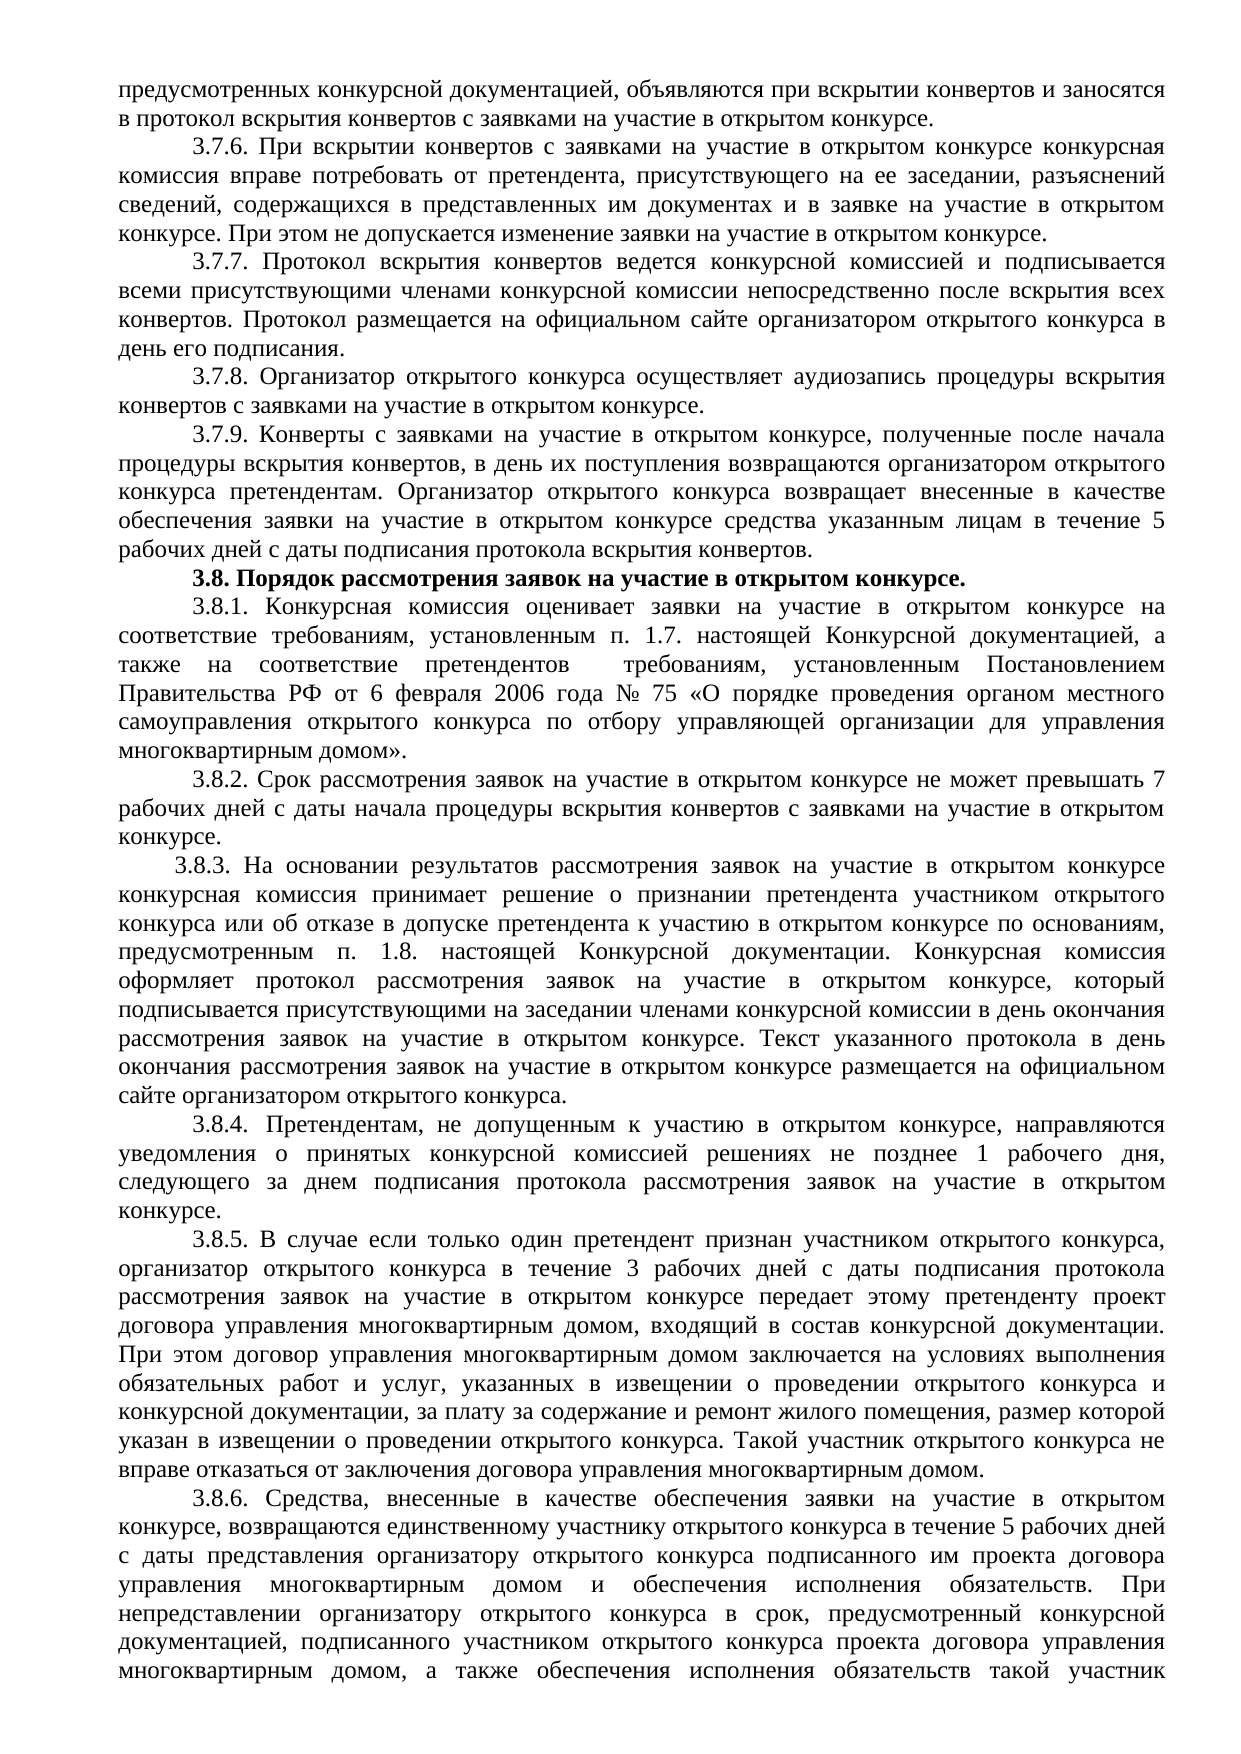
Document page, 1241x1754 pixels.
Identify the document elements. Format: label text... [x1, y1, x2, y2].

text 3.7.9. Конверты с заявками на участие в открытом конкурсе, полученные после начала процедуры вскрытия конвертов, в день их поступления возвращаются организатором открытого конкурса претендентам. Организатор открытого конкурса возвращает внесенные в качестве обеспечения заявки на участие в открытом конкурсе средства указанным лицам в течение 5 рабочих дней с даты подписания протокола вскрытия конвертов. [118, 419, 1166, 563]
text 3.8.4. Претендентам, не допущенным к участию в открытом конкурсе, направляются уведомления о принятых конкурсной комиссией решениях не позднее 1 рабочего дня, следующего за днем подписания протокола рассмотрения заявок на участие в открытом конкурсе. [118, 1109, 1166, 1224]
text 3.8.5. В случае если только один претендент признан участником открытого конкурса, организатор открытого конкурса в течение 3 рабочих дней с даты подписания протокола рассмотрения заявок на участие в открытом конкурсе передает этому претенденту проект договора управления многоквартирным домом, входящий в состав конкурсной документации. При этом договор управления многоквартирным домом заключается на условиях выполнения обязательных работ и услуг, указанных в извещении о проведении открытого конкурса и конкурсной документации, за плату за содержание и ремонт жилого помещения, размер которой указан в извещении о проведении открытого конкурса. Такой участник открытого конкурса не вправе отказаться от заключения договора управления многоквартирным домом. [118, 1224, 1166, 1483]
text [118, 1483, 1166, 1684]
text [118, 74, 1166, 131]
text 3.7.8. Организатор открытого конкурса осуществляет аудиозапись процедуры вскрытия конвертов с заявками на участие в открытом конкурсе. [118, 361, 1166, 419]
text 3.8.3. На основании результатов рассмотрения заявок на участие в открытом конкурсе конкурсная комиссия принимает решение о признании претендента участником открытого конкурса или об отказе в допуске претендента к участию в открытом конкурсе по основаниям, предусмотренным п. 1.8. настоящей Конкурсной документации. Конкурсная комиссия оформляет протокол рассмотрения заявок на участие в открытом конкурсе, который подписывается присутствующими на заседании членами конкурсной комиссии в день окончания рассмотрения заявок на участие в открытом конкурсе. Текст указанного протокола в день окончания рассмотрения заявок на участие в открытом конкурсе размещается на официальном сайте организатором открытого конкурса. [118, 850, 1166, 1109]
text 3.7.6. При вскрытии конвертов с заявками на участие в открытом конкурсе конкурсная комиссия вправе потребовать от претендента, присутствующего на ее заседании, разъяснений сведений, содержащихся в представленных им документах и в заявке на участие в открытом конкурсе. При этом не допускается изменение заявки на участие в открытом конкурсе. [118, 131, 1166, 246]
text 3.8.1. Конкурсная комиссия оценивает заявки на участие в открытом конкурсе на соответствие требованиям, установленным п. 1.7. настоящей Конкурсной документацией, а также на соответствие претендентов требованиям, установленным Постановлением Правительства РФ от 6 февраля 2006 года № 75 «О порядке проведения органом местного самоуправления открытого конкурса по отбору управляющей организации для управления многоквартирным домом». [118, 591, 1166, 764]
text 3.8.2. Срок рассмотрения заявок на участие в открытом конкурсе не может превышать 7 рабочих дней с даты начала процедуры вскрытия конвертов с заявками на участие в открытом конкурсе. [118, 764, 1166, 850]
text 3.7.7. Протокол вскрытия конвертов ведется конкурсной комиссией и подписывается всеми присутствующими членами конкурсной комиссии непосредственно после вскрытия всех конвертов. Протокол размещается на официальном сайте организатором открытого конкурса в день его подписания. [118, 246, 1166, 361]
text 3.8. Порядок рассмотрения заявок на участие в открытом конкурсе. [118, 563, 1166, 591]
